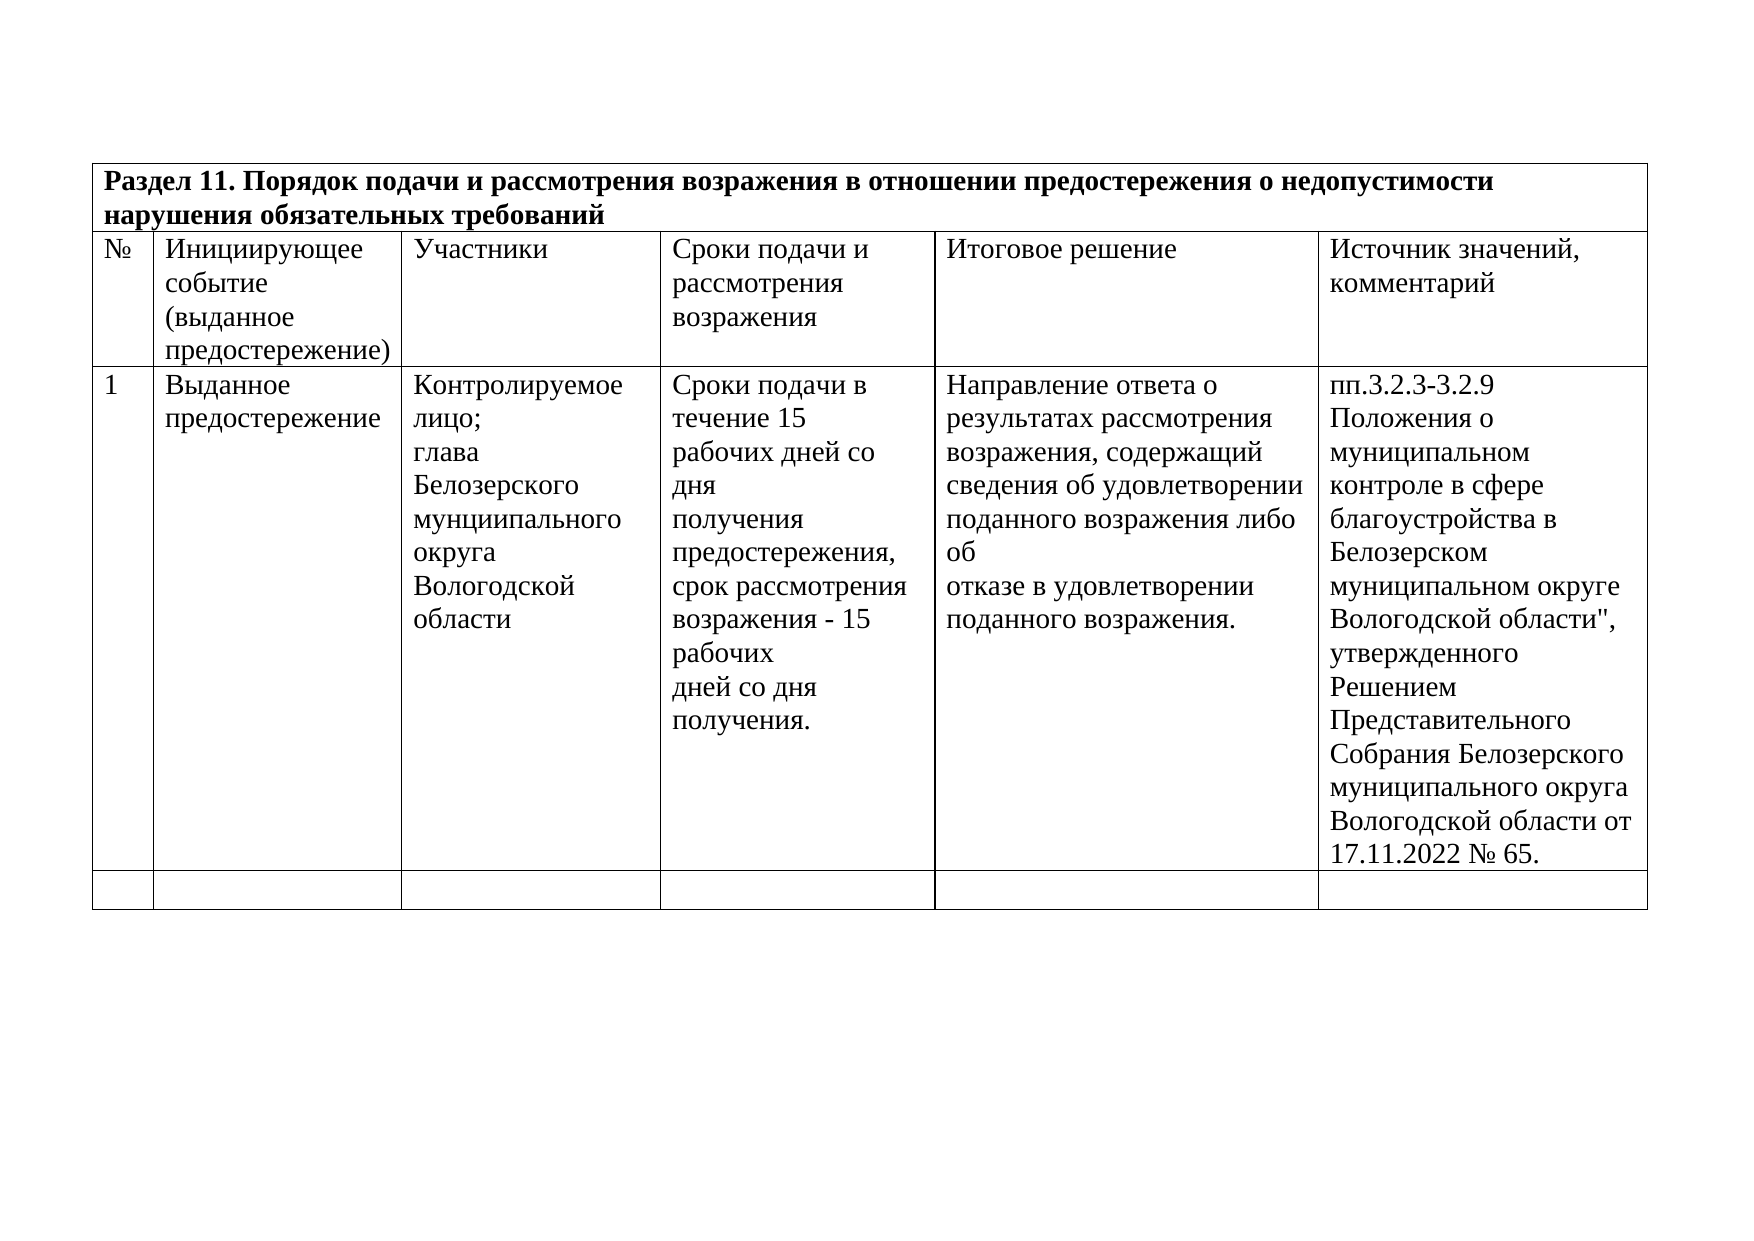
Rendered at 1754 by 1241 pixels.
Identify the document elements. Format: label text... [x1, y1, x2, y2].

table_cell 1 [93, 367, 153, 870]
table_cell Участники [402, 232, 660, 366]
table_cell Сроки подачи и рассмотрения возражения [661, 232, 934, 366]
table_cell Инициирующее событие (выданное предостережение) [154, 232, 401, 366]
table_cell [1319, 871, 1647, 909]
table_cell Источник значений, комментарий [1319, 232, 1647, 366]
table_cell Выданное предостережение [154, 367, 401, 870]
table_cell [154, 871, 401, 909]
table_cell Направление ответа о результатах рассмотрения возражения, содержащий сведения об удовлетворении поданного возражения либо об отказе в удовлетворении поданного возражения. [936, 367, 1318, 870]
table_header Раздел 11. Порядок подачи и рассмотрения возражения в отношении предостережения о недопустимости нарушения обязательных требований [93, 164, 1647, 231]
table_cell Итоговое решение [936, 232, 1318, 366]
table_cell № [93, 232, 153, 366]
table_cell [93, 871, 153, 909]
table_cell Сроки подачи в течение 15 рабочих дней со дня получения предостережения, срок рассмотрения возражения - 15 рабочих дней со дня получения. [661, 367, 934, 870]
table_cell [936, 871, 1318, 909]
table_cell [402, 871, 660, 909]
table_cell [661, 871, 934, 909]
table_cell Контролируемое лицо; глава Белозерского мунциипального округа Вологодской области [402, 367, 660, 870]
table_cell пп.3.2.3-3.2.9 Положения о муниципальном контроле в сфере благоустройства в Белозерском муниципальном округе Вологодской области", утвержденного Решением Представительного Собрания Белозерского муниципального округа Вологодской области от 17.11.2022 № 65. [1319, 367, 1647, 870]
